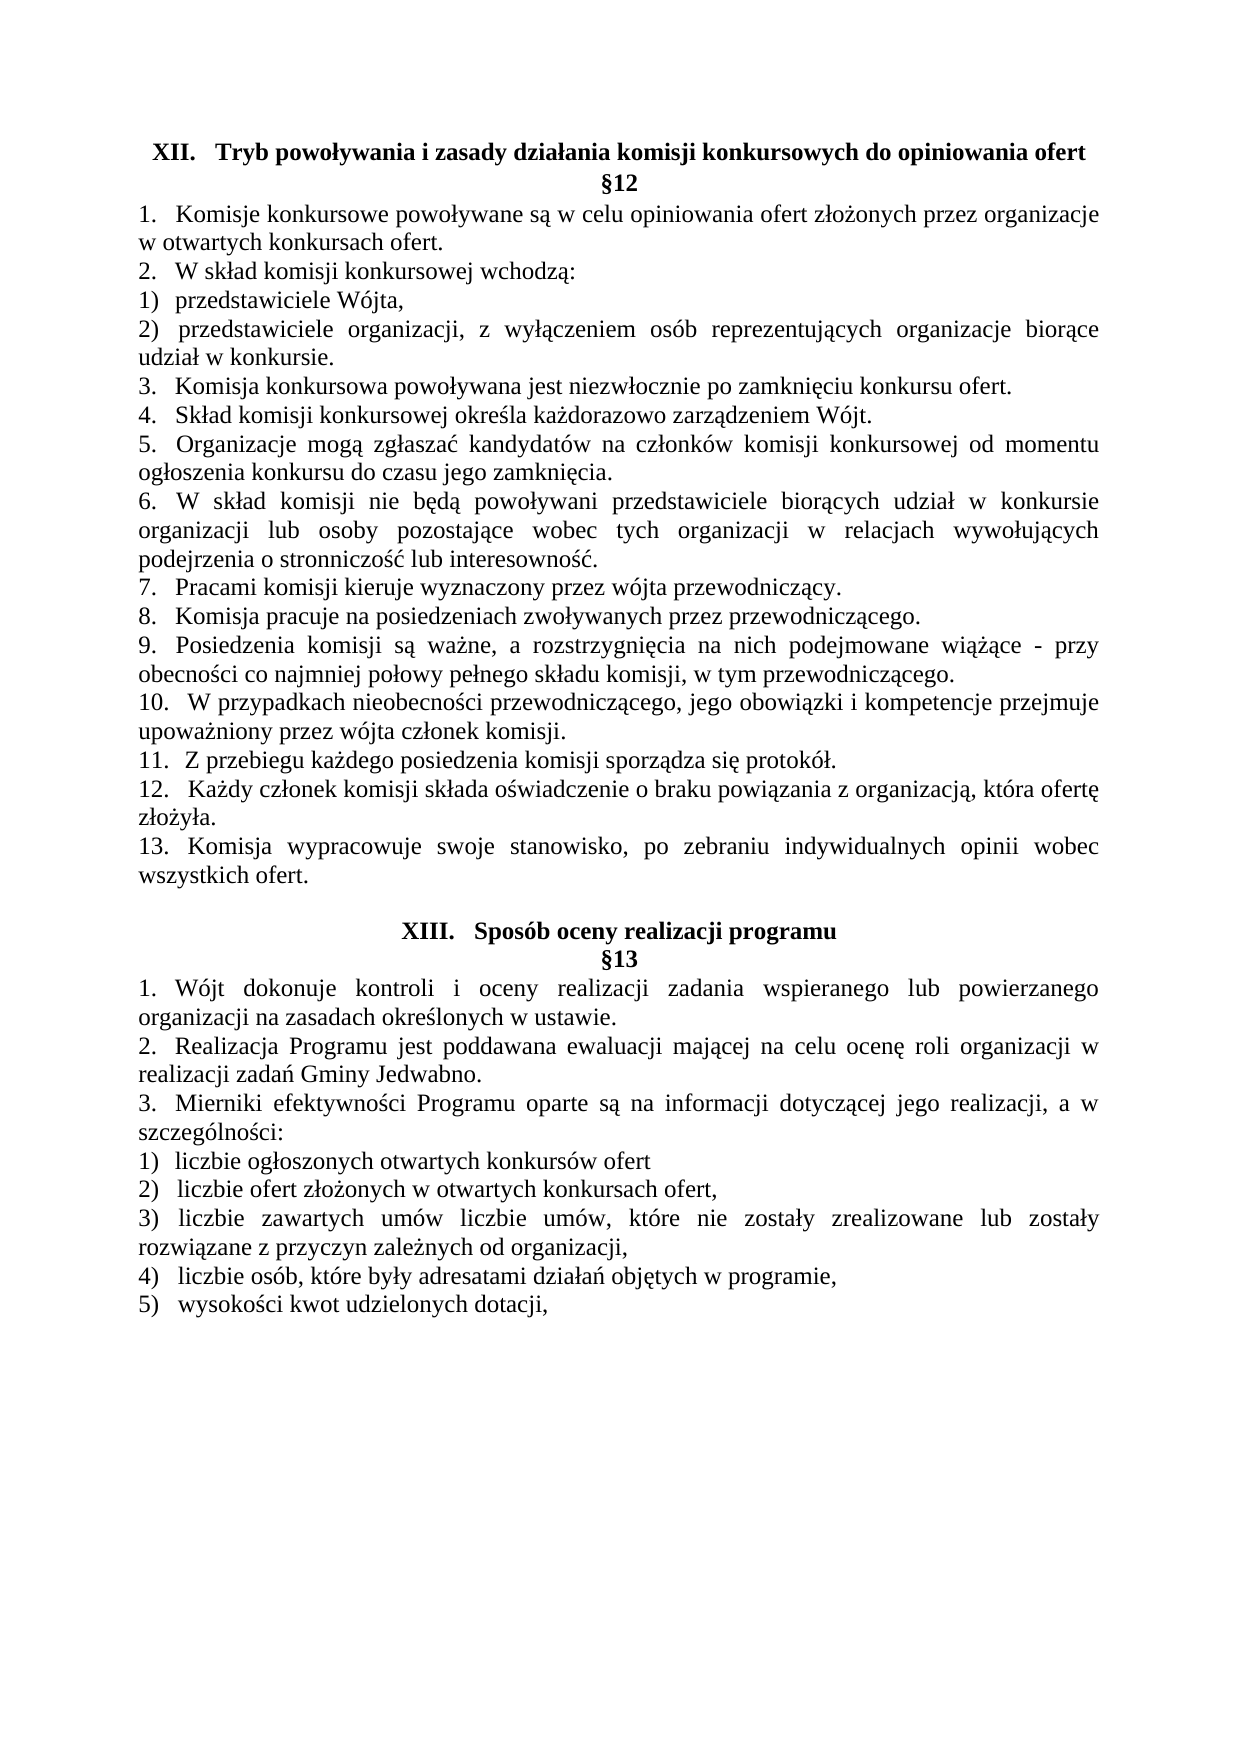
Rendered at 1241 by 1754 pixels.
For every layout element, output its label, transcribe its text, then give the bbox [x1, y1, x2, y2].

list Realizacja Programu jest poddawana ewaluacji mającej na celu ocenę roli organizacji w realizacji zadań Gminy Jedwabno. [138, 1031, 1100, 1088]
list Komisja konkursowa powoływana jest niezwłocznie po zamknięciu konkursu ofert. [138, 371, 1100, 400]
list W skład komisji nie będą powoływani przedstawiciele biorących udział w konkursie organizacji lub osoby pozostające wobec tych organizacji w relacjach wywołujących podejrzenia o stronniczość lub interesowność. [138, 486, 1100, 572]
list W przypadkach nieobecności przewodniczącego, jego obowiązki i kompetencje przejmuje upoważniony przez wójta członek komisji. [138, 687, 1100, 745]
list liczbie ogłoszonych otwartych konkursów ofert [138, 1146, 1100, 1174]
list Każdy członek komisji składa oświadczenie o braku powiązania z organizacją, która ofertę złożyła. [138, 774, 1100, 831]
list Komisja wypracowuje swoje stanowisko, po zebraniu indywidualnych opinii wobec wszystkich ofert. [138, 831, 1100, 889]
list liczbie zawartych umów liczbie umów, które nie zostały zrealizowane lub zostały rozwiązane z przyczyn zależnych od organizacji, [138, 1203, 1100, 1261]
list Pracami komisji kieruje wyznaczony przez wójta przewodniczący. [138, 572, 1100, 601]
list Komisja pracuje na posiedzeniach zwoływanych przez przewodniczącego. [138, 601, 1100, 630]
list przedstawiciele Wójta, [138, 285, 1100, 314]
list Tryb powoływania i zasady działania komisji konkursowych do opiniowania ofert §12 [138, 137, 1100, 196]
list Sposób oceny realizacji programu [138, 916, 1100, 944]
list liczbie ofert złożonych w otwartych konkursach ofert, [138, 1174, 1100, 1203]
list Z przebiegu każdego posiedzenia komisji sporządza się protokół. [138, 745, 1100, 774]
list wysokości kwot udzielonych dotacji, [138, 1289, 1100, 1318]
text §13 [138, 944, 1100, 973]
list W skład komisji konkursowej wchodzą: [138, 256, 1100, 285]
list Skład komisji konkursowej określa każdorazowo zarządzeniem Wójt. [138, 400, 1100, 429]
list Wójt dokonuje kontroli i oceny realizacji zadania wspieranego lub powierzanego organizacji na zasadach określonych w ustawie. [138, 973, 1100, 1031]
list Organizacje mogą zgłaszać kandydatów na członków komisji konkursowej od momentu ogłoszenia konkursu do czasu jego zamknięcia. [138, 429, 1100, 486]
list liczbie osób, które były adresatami działań objętych w programie, [138, 1261, 1100, 1289]
list Posiedzenia komisji są ważne, a rozstrzygnięcia na nich podejmowane wiążące - przy obecności co najmniej połowy pełnego składu komisji, w tym przewodniczącego. [138, 630, 1100, 687]
list Mierniki efektywności Programu oparte są na informacji dotyczącej jego realizacji, a w szczególności: [138, 1088, 1100, 1146]
list Komisje konkursowe powoływane są w celu opiniowania ofert złożonych przez organizacje w otwartych konkursach ofert. [138, 199, 1100, 256]
list przedstawiciele organizacji, z wyłączeniem osób reprezentujących organizacje biorące udział w konkursie. [138, 314, 1100, 371]
